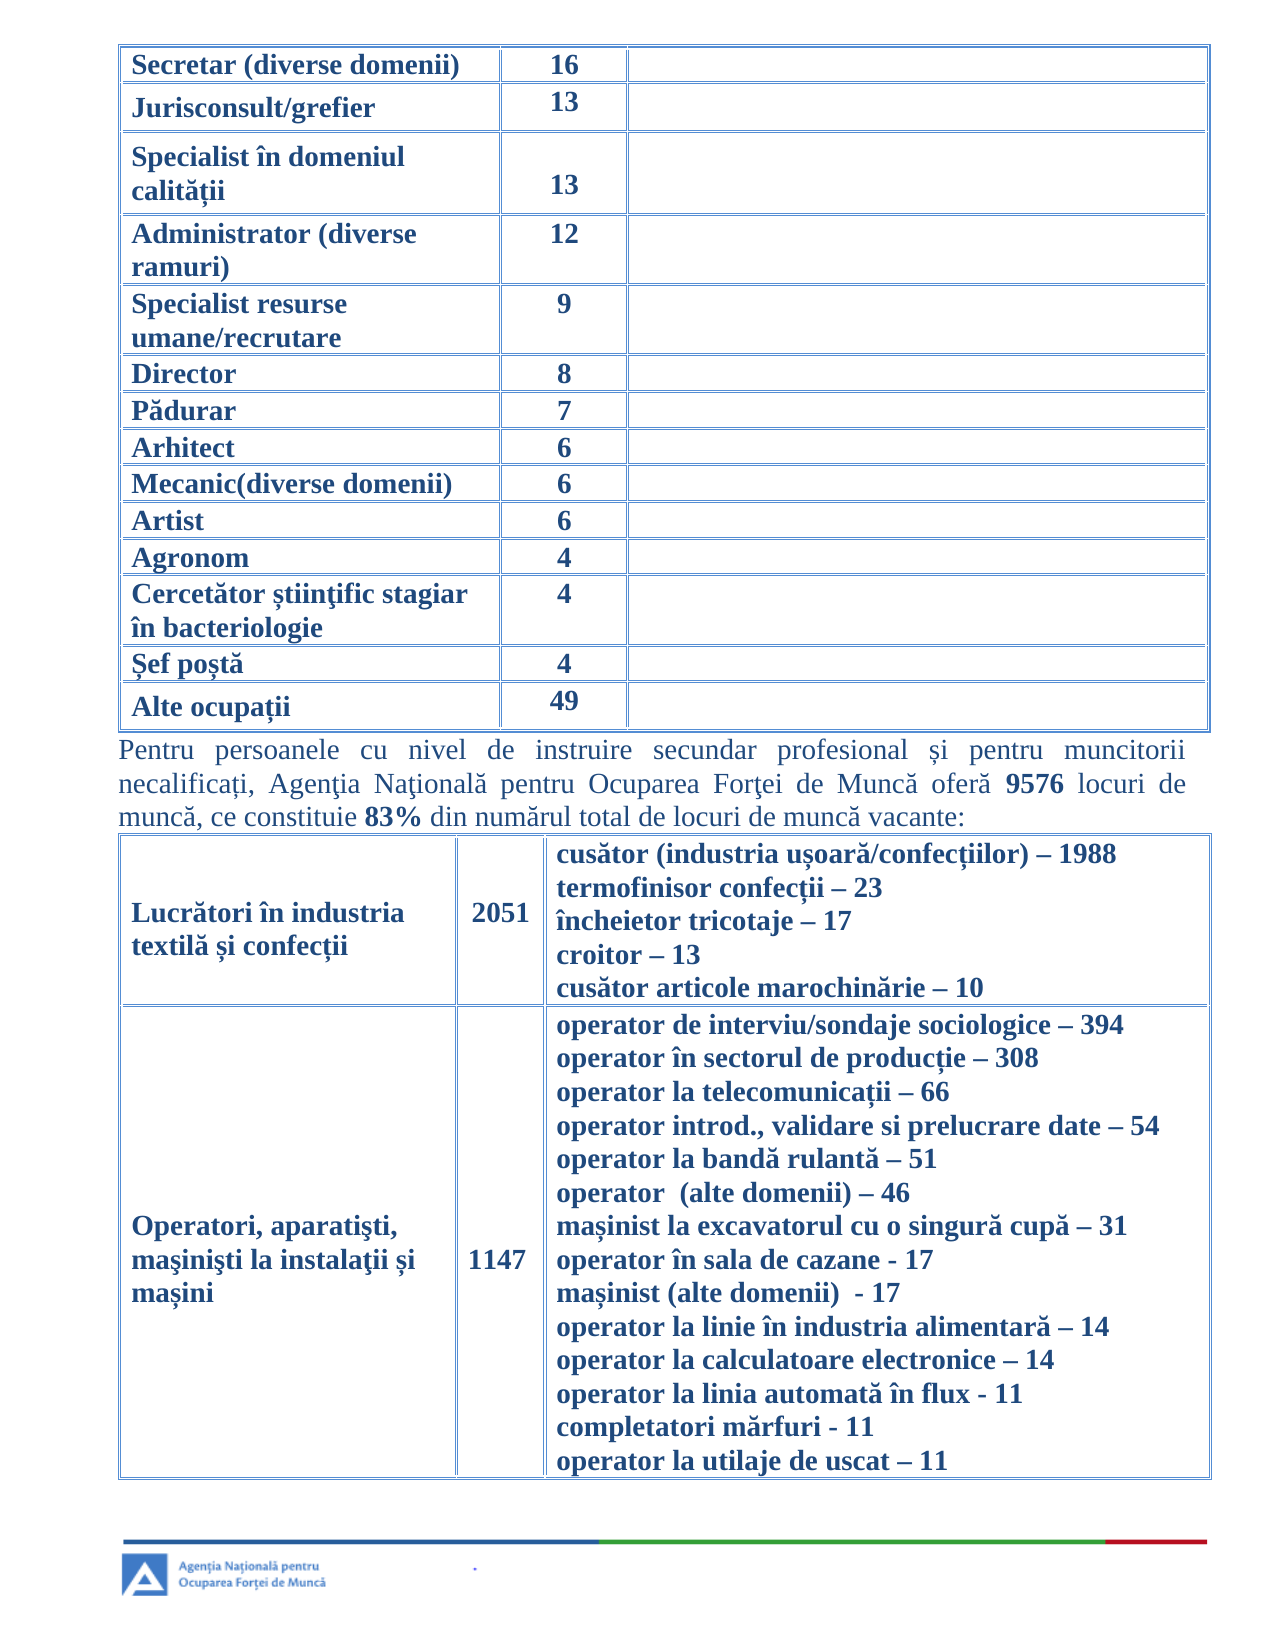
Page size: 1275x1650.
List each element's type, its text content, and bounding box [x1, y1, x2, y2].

table_cell [628, 680, 1209, 729]
table_cell Agronom [121, 537, 499, 573]
table_cell Specialist în domeniul calității [120, 130, 500, 213]
table_cell Pădurar [120, 390, 500, 427]
table_cell 6 [502, 503, 626, 537]
table_cell [628, 573, 1209, 643]
table_cell 13 [502, 133, 626, 213]
table_cell [628, 463, 1209, 500]
table_cell 7 [502, 393, 626, 427]
table_cell Artist [120, 500, 500, 537]
table_cell Jurisconsult/grefier [120, 81, 500, 130]
table_cell [628, 283, 1209, 353]
table_cell 6 [502, 466, 626, 500]
table_cell Specialist resurse umane/recrutare [120, 283, 500, 353]
table_cell 4 [502, 647, 626, 680]
table_cell Arhitect [121, 427, 499, 463]
table_cell [629, 644, 1207, 680]
table_cell [629, 427, 1207, 463]
table_cell 4 [502, 540, 626, 573]
table_cell 49 [500, 680, 628, 729]
table_cell Administrator (diverse ramuri) [120, 213, 500, 283]
picture [118, 1534, 1208, 1605]
table_cell Secretar (diverse domenii) [121, 48, 500, 81]
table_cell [120, 1004, 456, 1477]
table_cell [628, 353, 1209, 390]
table_cell 6 [502, 430, 626, 463]
table_cell Alte ocupații [120, 680, 500, 729]
table_cell 4 [502, 576, 626, 643]
table_cell 16 [500, 45, 628, 81]
table_cell [628, 48, 1207, 81]
table_header Lucrători în industria textilă și confecții [121, 836, 456, 1004]
table_cell [628, 130, 1209, 213]
table_cell 9 [502, 286, 626, 353]
table_header 2051 [456, 834, 545, 1004]
table_cell [628, 390, 1209, 427]
table_cell Mecanic(diverse domenii) [120, 463, 500, 500]
table_cell 1147 [456, 1004, 545, 1477]
table_cell [629, 537, 1207, 573]
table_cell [545, 1004, 1210, 1477]
table_cell Șef poștă [121, 644, 499, 680]
table_cell 12 [502, 216, 626, 283]
table_cell 8 [502, 356, 626, 390]
text Pentru persoanele cu nivel de instruire secundar profesional și pentru muncitorii necalificați, Agenţia Naţională pentru Ocuparea Forţei de Muncă oferă 9576 locuri de muncă, ce constituie 83% din numărul total de locuri de muncă vacante: [118, 733, 1186, 833]
table_cell Director [120, 353, 500, 390]
table_cell 13 [502, 84, 626, 130]
table_cell [628, 81, 1209, 130]
table_cell [628, 500, 1209, 537]
table_cell [628, 213, 1209, 283]
table_header cusător (industria ușoară/confecțiilor) – 1988 termofinisor confecții – 23 încheietor tricotaje – 17 croitor – 13 cusător articole marochinărie – 10 [545, 836, 1209, 1004]
table_cell Cercetător știinţific stagiar în bacteriologie [120, 573, 500, 643]
